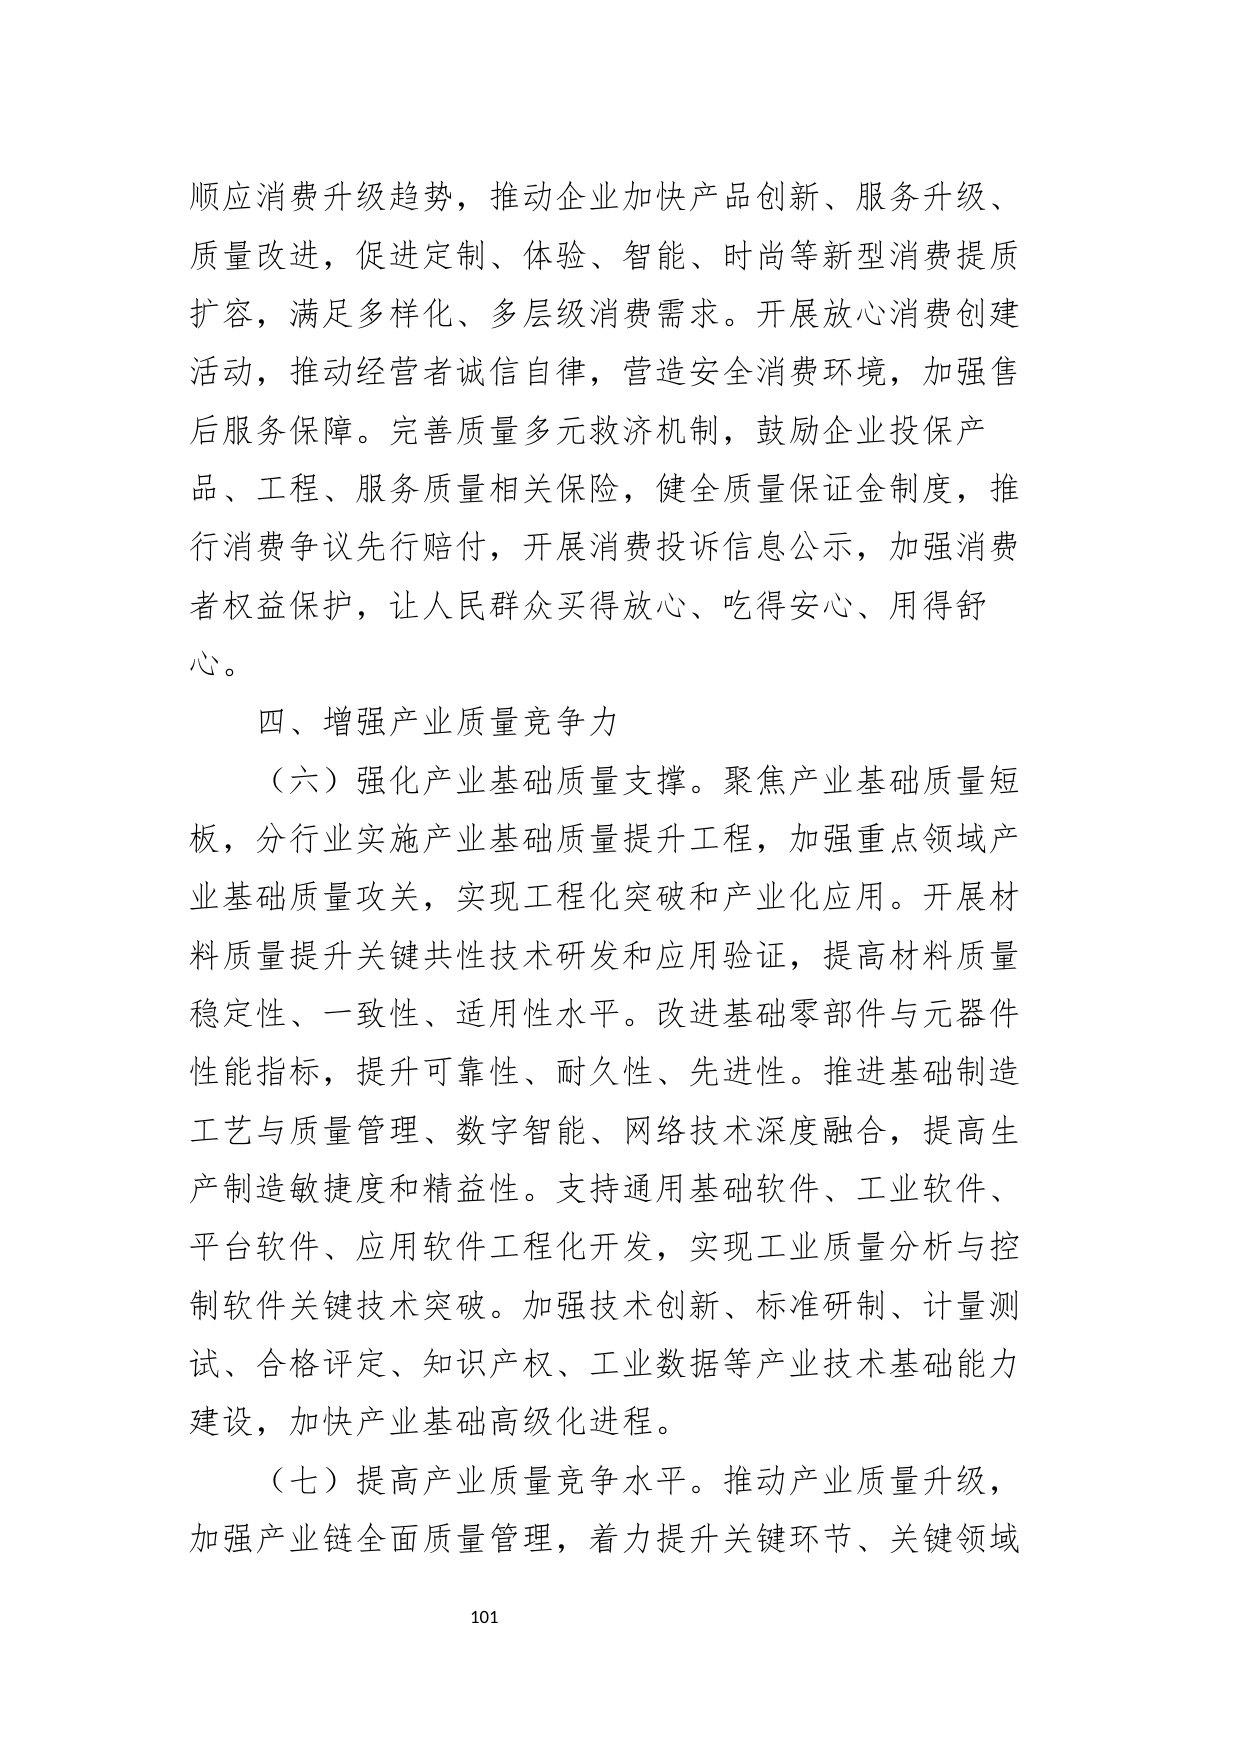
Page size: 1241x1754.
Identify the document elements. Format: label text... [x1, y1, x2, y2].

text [187, 162, 1053, 687]
text （六）强化产业基础质量支撑。聚焦产业基础质量短板，分行业实施产业基础质量提升工程，加强重点领域产业基础质量攻关，实现工程化突破和产业化应用。开展材料质量提升关键共性技术研发和应用验证，提高材料质量稳定性、一致性、适用性水平。改进基础零部件与元器件性能指标，提升可靠性、耐久性、先进性。推进基础制造工艺与质量管理、数字智能、网络技术深度融合，提高生产制造敏捷度和精益性。支持通用基础软件、工业软件、平台软件、应用软件工程化开发，实现工业质量分析与控制软件关键技术突破。加强技术创新、标准研制、计量测试、合格评定、知识产权、工业数据等产业技术基础能力建设，加快产业基础高级化进程。 [187, 745, 1053, 1445]
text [187, 1445, 1053, 1562]
text 四、增强产业质量竞争力 [187, 687, 1053, 745]
